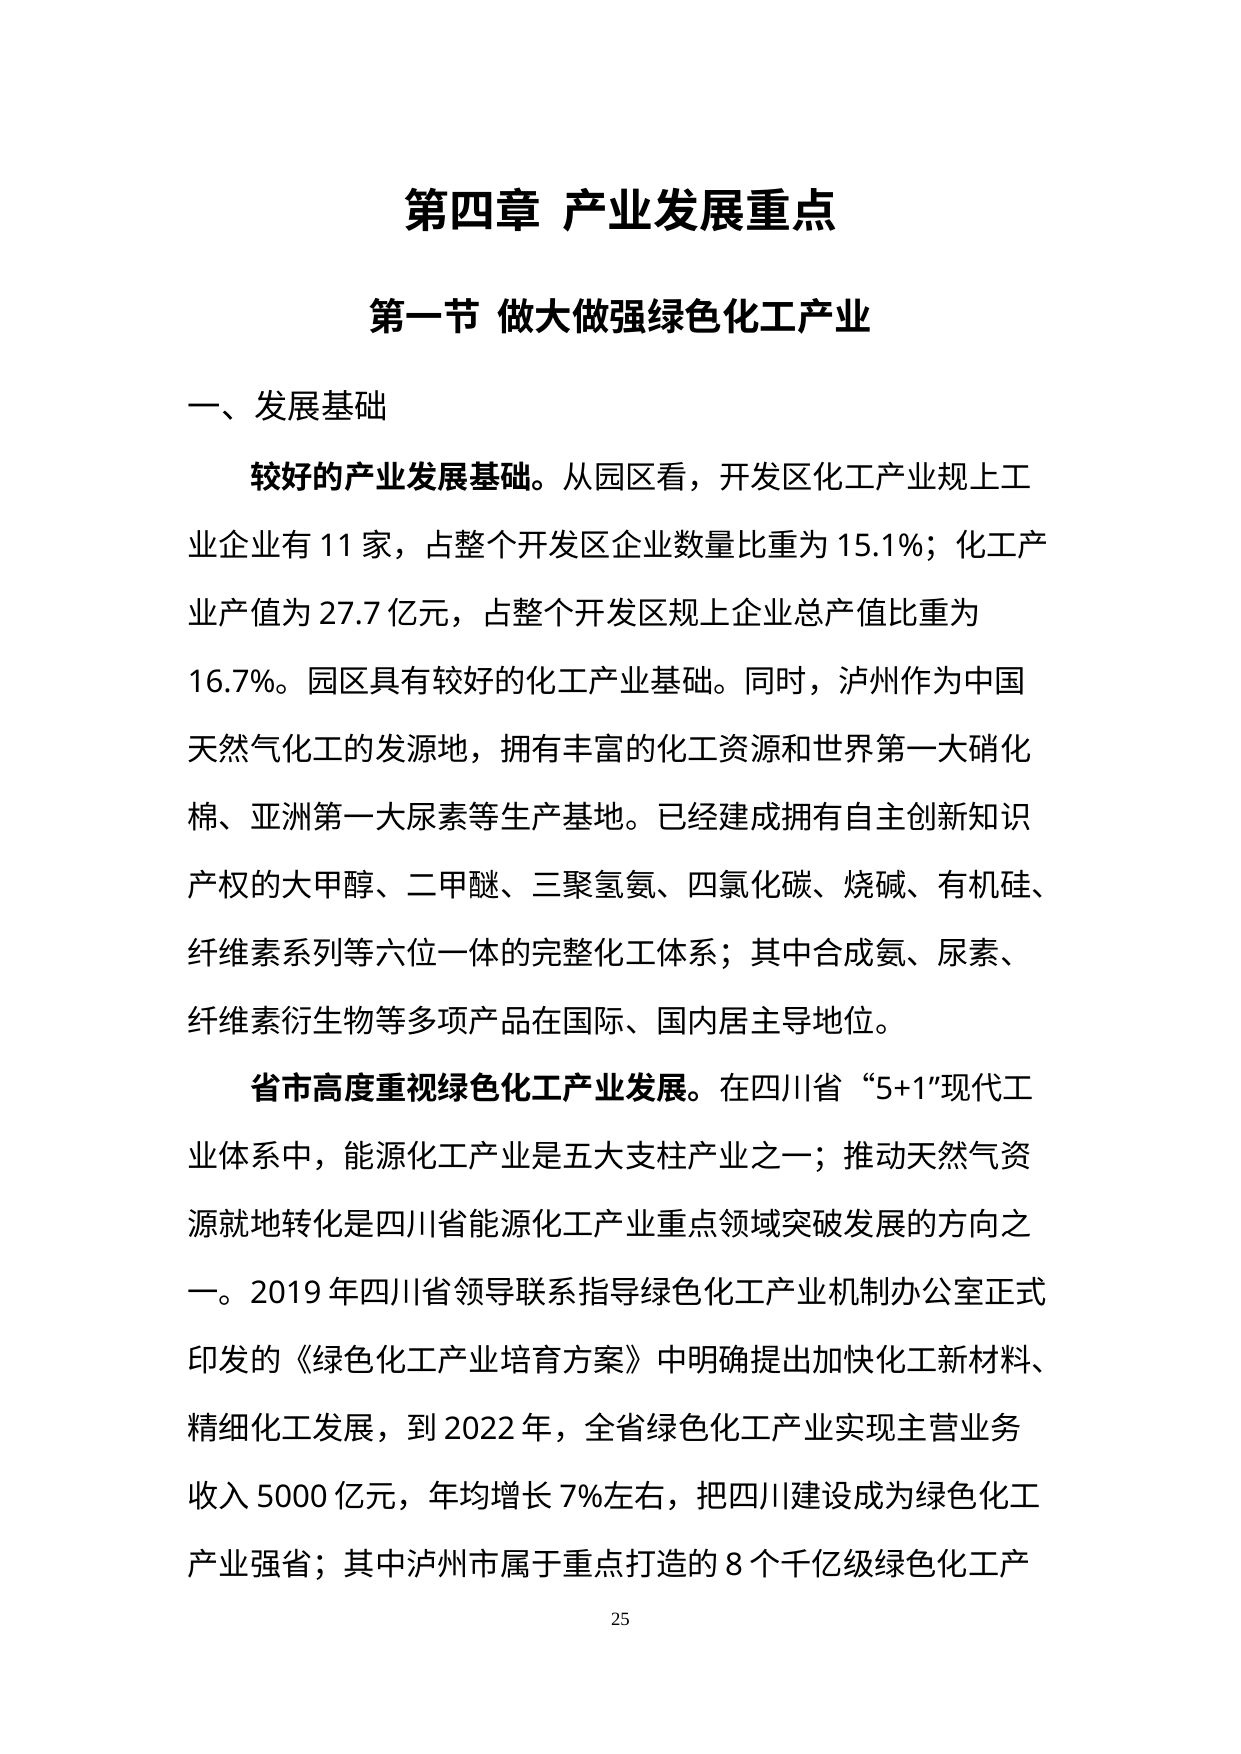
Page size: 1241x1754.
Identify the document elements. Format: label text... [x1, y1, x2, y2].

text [187, 1063, 1053, 1584]
subtitle 第一节 做大做强绿色化工产业 [187, 286, 1053, 341]
text 较好的产业发展基础。从园区看，开发区化工产业规上工业企业有11家，占整个开发区企业数量比重为15.1%；化工产业产值为27.7亿元，占整个开发区规上企业总产值比重为16.7%。园区具有较好的化工产业基础。同时，泸州作为中国天然气化工的发源地，拥有丰富的化工资源和世界第一大硝化棉、亚洲第一大尿素等生产基地。已经建成拥有自主创新知识产权的大甲醇、二甲醚、三聚氢氨、四氯化碳、烧碱、有机硅、纤维素系列等六位一体的完整化工体系；其中合成氨、尿素、纤维素衍生物等多项产品在国际、国内居主导地位。 [187, 453, 1053, 1041]
text 一、发展基础 [187, 380, 1053, 428]
subtitle 第四章 产业发展重点 [187, 174, 1053, 241]
